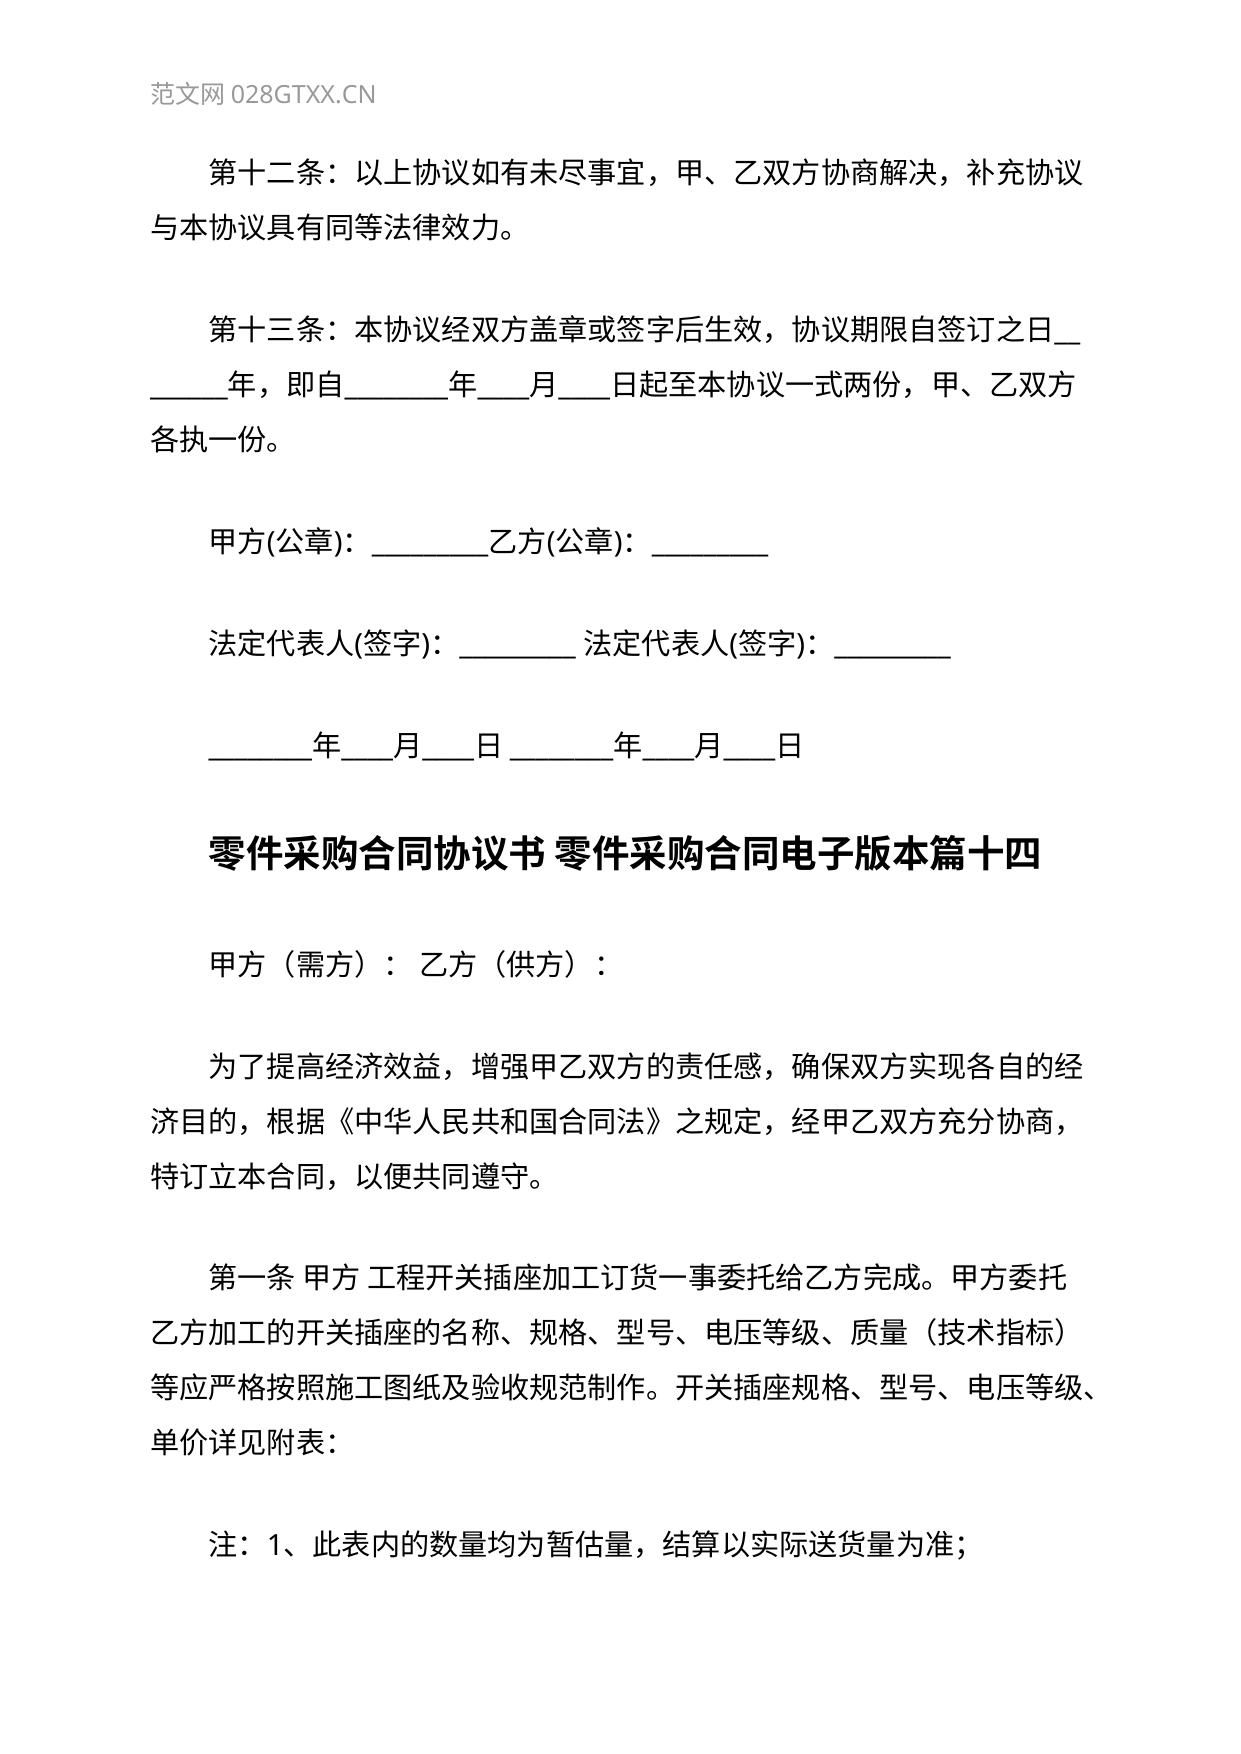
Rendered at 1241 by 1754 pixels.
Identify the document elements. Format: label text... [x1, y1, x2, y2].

text 注：1、此表内的数量均为暂估量，结算以实际送货量为准； [150, 1522, 1090, 1564]
text 为了提高经济效益，增强甲乙双方的责任感，确保双方实现各自的经济目的，根据《中华人民共和国合同法》之规定，经甲乙双方充分协商，特订立本合同，以便共同遵守。 [150, 1043, 1090, 1196]
text 法定代表人(签字)：_________ 法定代表人(签字)：_________ [150, 620, 1090, 663]
text 甲方（需方）： 乙方（供方）： [150, 942, 1090, 984]
text 零件采购合同协议书 零件采购合同电子版本篇十四 [150, 824, 1090, 879]
text 第十二条：以上协议如有未尽事宜，甲、乙双方协商解决，补充协议与本协议具有同等法律效力。 [150, 150, 1090, 247]
text 第十三条：本协议经双方盖章或签字后生效，协议期限自签订之日________年，即自________年____月____日起至本协议一式两份，甲、乙双方各执一份。 [150, 307, 1090, 459]
text 第一条 甲方 工程开关插座加工订货一事委托给乙方完成。甲方委托乙方加工的开关插座的名称、规格、型号、电压等级、质量（技术指标）等应严格按照施工图纸及验收规范制作。开关插座规格、型号、电压等级、单价详见附表： [150, 1255, 1090, 1462]
text 甲方(公章)：_________乙方(公章)：_________ [150, 518, 1090, 561]
text ________年____月____日 ________年____月____日 [150, 722, 1090, 765]
